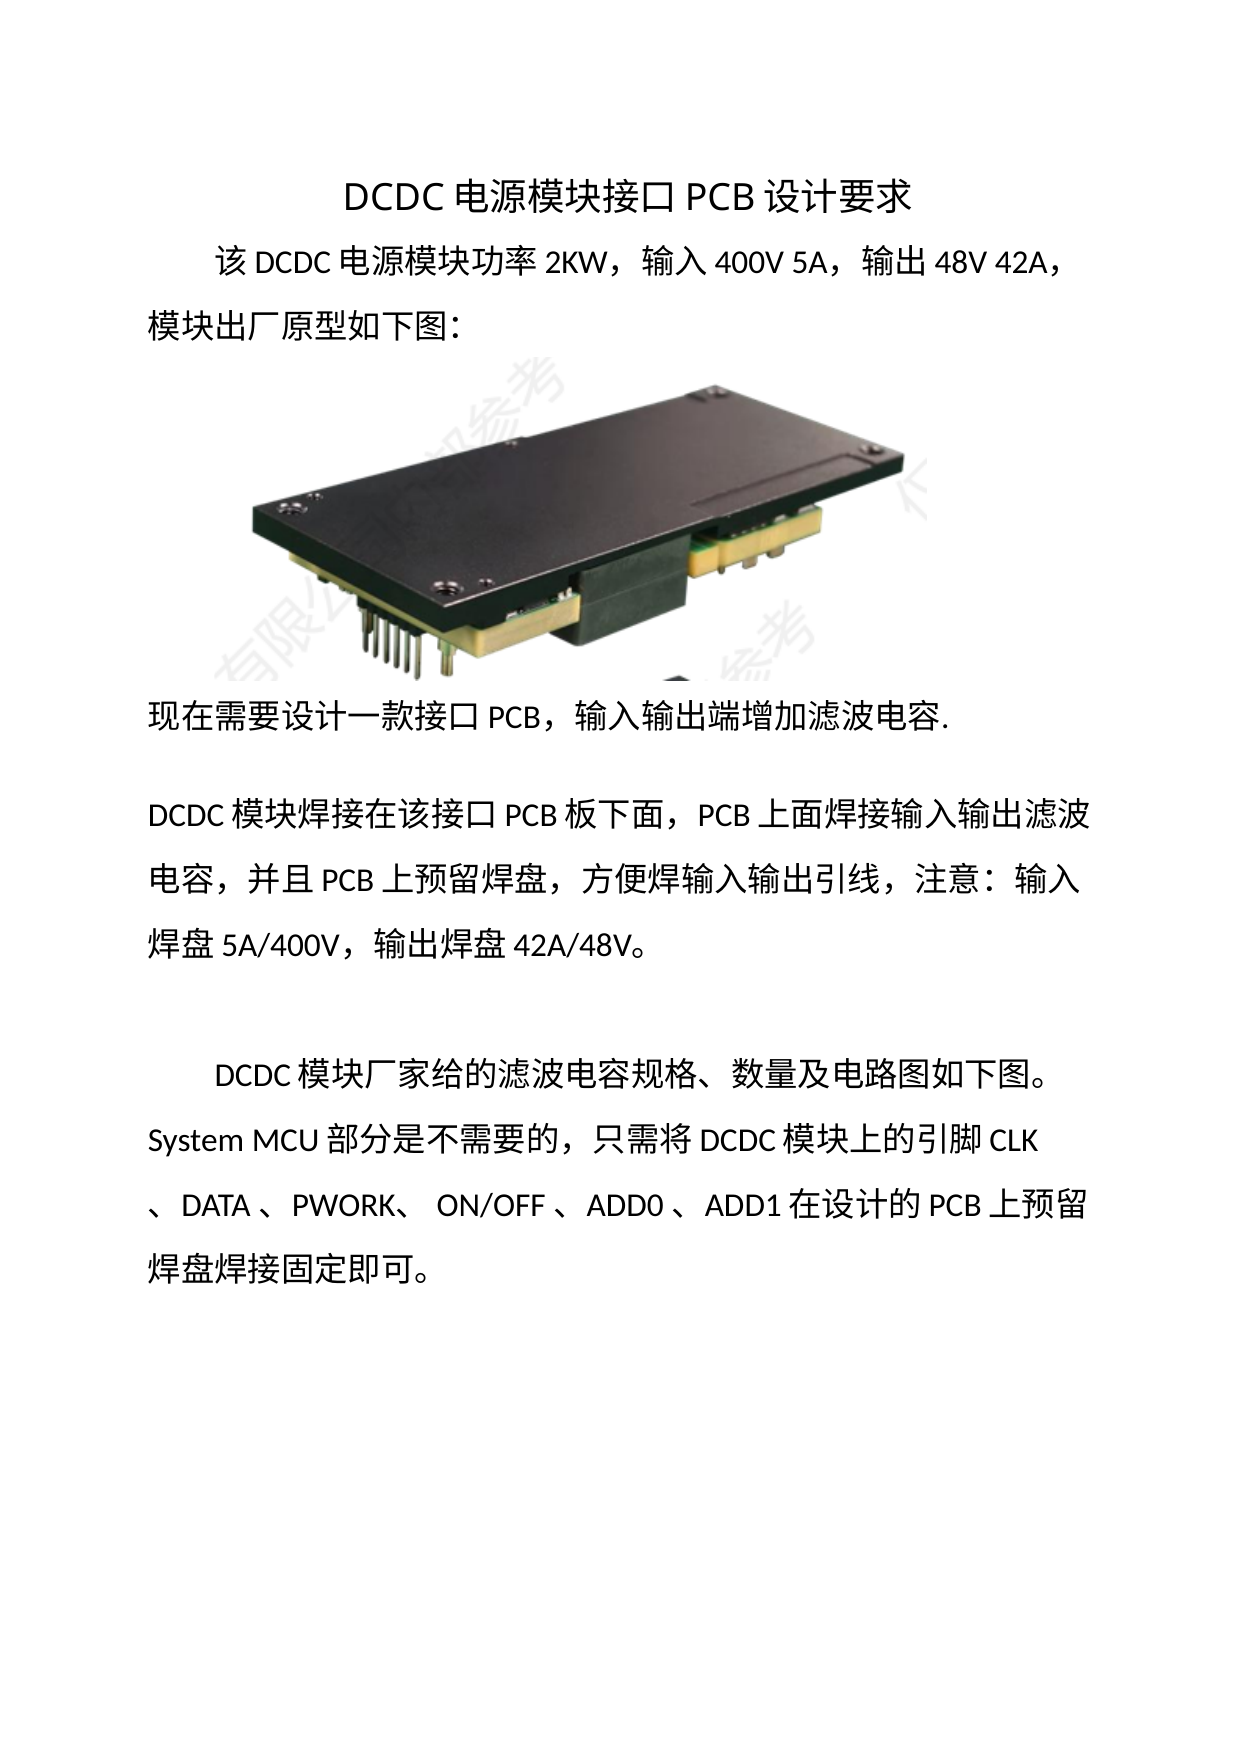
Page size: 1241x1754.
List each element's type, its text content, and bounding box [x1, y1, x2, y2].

text 该DCDC电源模块功率2KW，输入400V 5A，输出48V 42A，模块出厂原型如下图： [148, 227, 1107, 357]
text DCDC电源模块接口PCB设计要求 [148, 162, 1107, 227]
picture [214, 357, 927, 681]
text DCDC模块焊接在该接口PCB板下面，PCB上面焊接输入输出滤波电容，并且PCB上预留焊盘，方便焊输入输出引线，注意：输入焊盘5A/400V，输出焊盘42A/48V。 [148, 779, 1107, 974]
text DCDC模块厂家给的滤波电容规格、数量及电路图如下图。System MCU部分是不需要的，只需将DCDC模块上的引脚CLK 、DATA 、PWORK、 ON/OFF 、ADD0 、ADD1在设计的PCB上预留焊盘焊接固定即可。 [148, 1039, 1107, 1299]
text 现在需要设计一款接口PCB，输入输出端增加滤波电容. [148, 682, 1107, 747]
